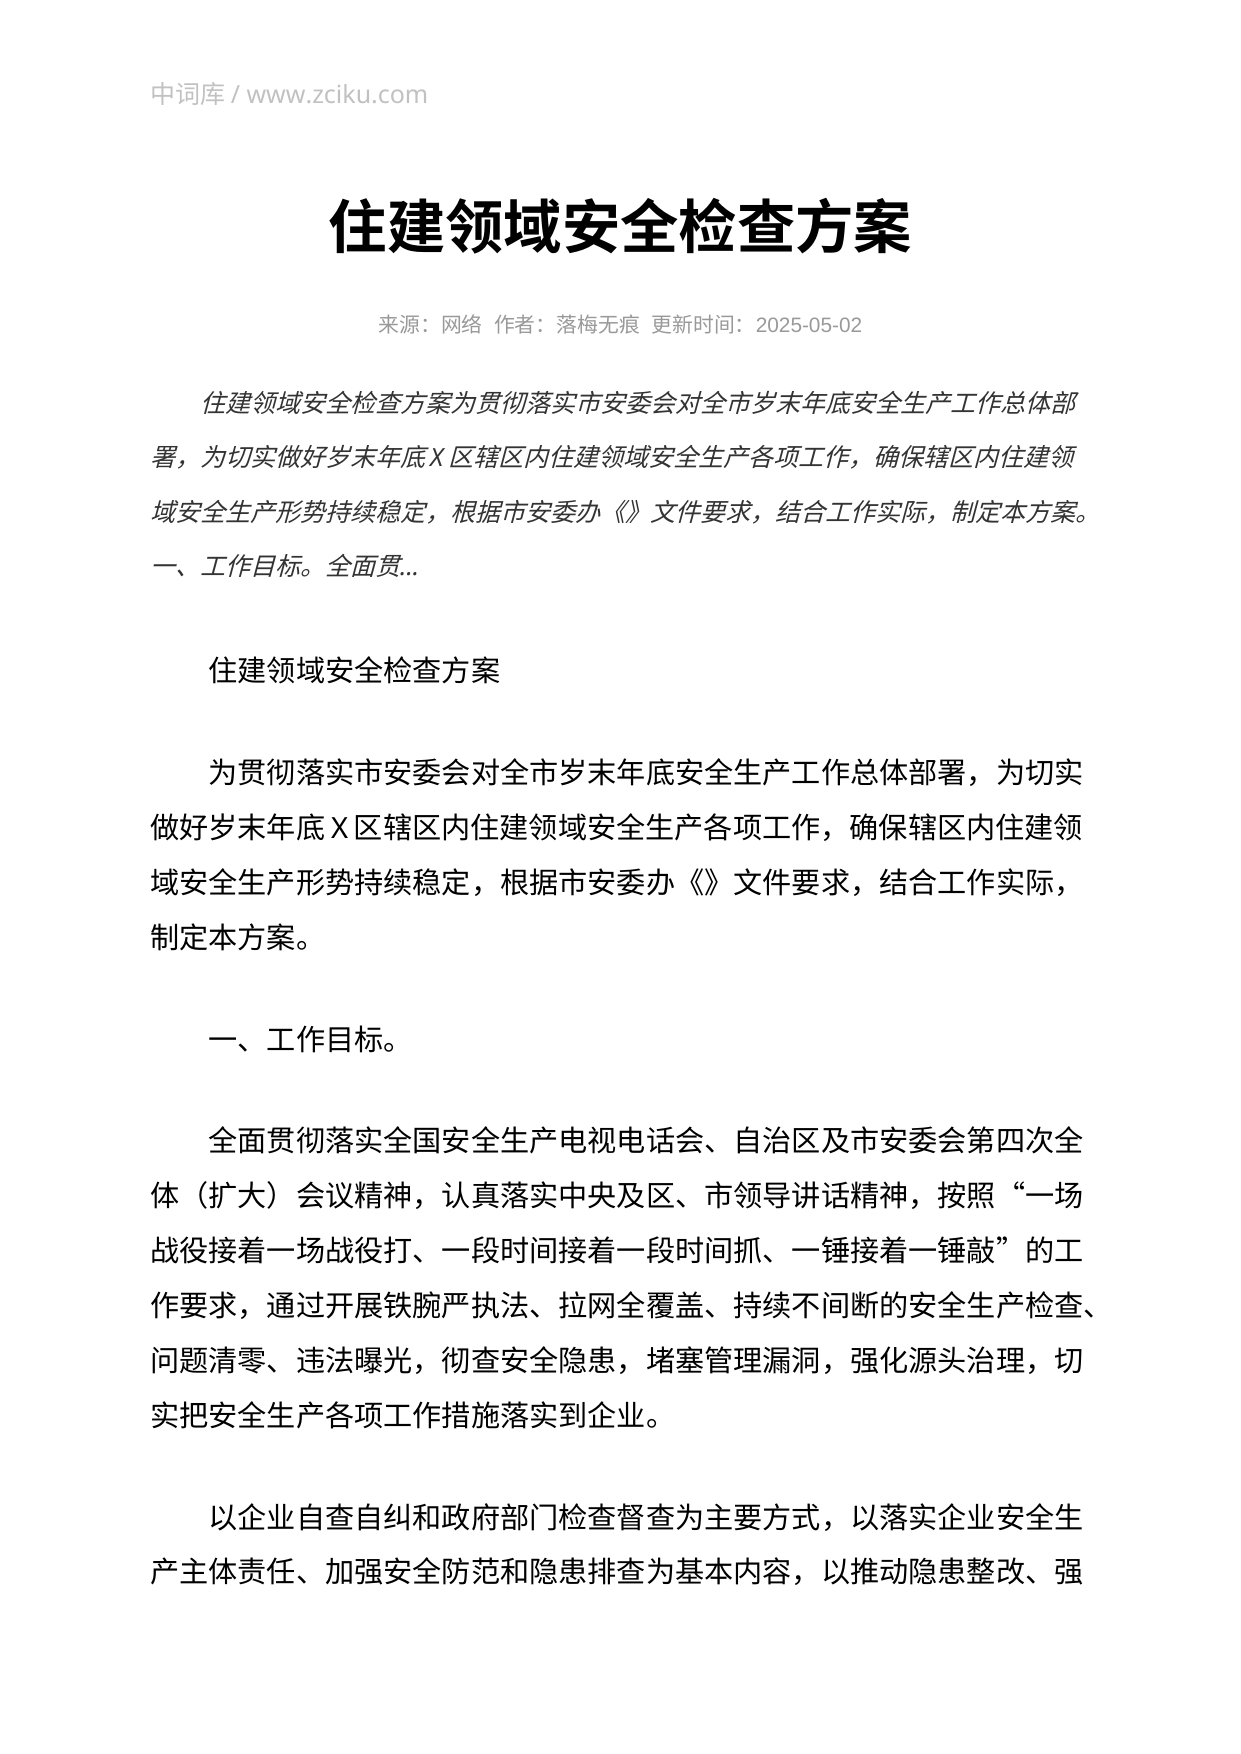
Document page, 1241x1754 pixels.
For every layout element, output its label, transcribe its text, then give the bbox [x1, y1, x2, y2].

text 全面贯彻落实全国安全生产电视电话会、自治区及市安委会第四次全体（扩大）会议精神，认真落实中央及区、市领导讲话精神，按照“一场战役接着一场战役打、一段时间接着一段时间抓、一锤接着一锤敲”的工作要求，通过开展铁腕严执法、拉网全覆盖、持续不间断的安全生产检查、问题清零、违法曝光，彻查安全隐患，堵塞管理漏洞，强化源头治理，切实把安全生产各项工作措施落实到企业。 [150, 1118, 1090, 1435]
text 来源：网络 作者：落梅无痕 更新时间：2025-05-02 [150, 313, 1090, 337]
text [150, 1494, 1090, 1591]
text 住建领域安全检查方案 [150, 648, 1090, 690]
text 为贯彻落实市安委会对全市岁末年底安全生产工作总体部署，为切实做好岁末年底X区辖区内住建领域安全生产各项工作，确保辖区内住建领域安全生产形势持续稳定，根据市安委办《》文件要求，结合工作实际，制定本方案。 [150, 749, 1090, 957]
text 住建领域安全检查方案为贯彻落实市安委会对全市岁末年底安全生产工作总体部署，为切实做好岁末年底X区辖区内住建领域安全生产各项工作，确保辖区内住建领域安全生产形势持续稳定，根据市安委办《》文件要求，结合工作实际，制定本方案。一、工作目标。全面贯... [150, 383, 1090, 583]
text 一、工作目标。 [150, 1016, 1090, 1058]
subtitle 住建领域安全检查方案 [150, 181, 1090, 266]
